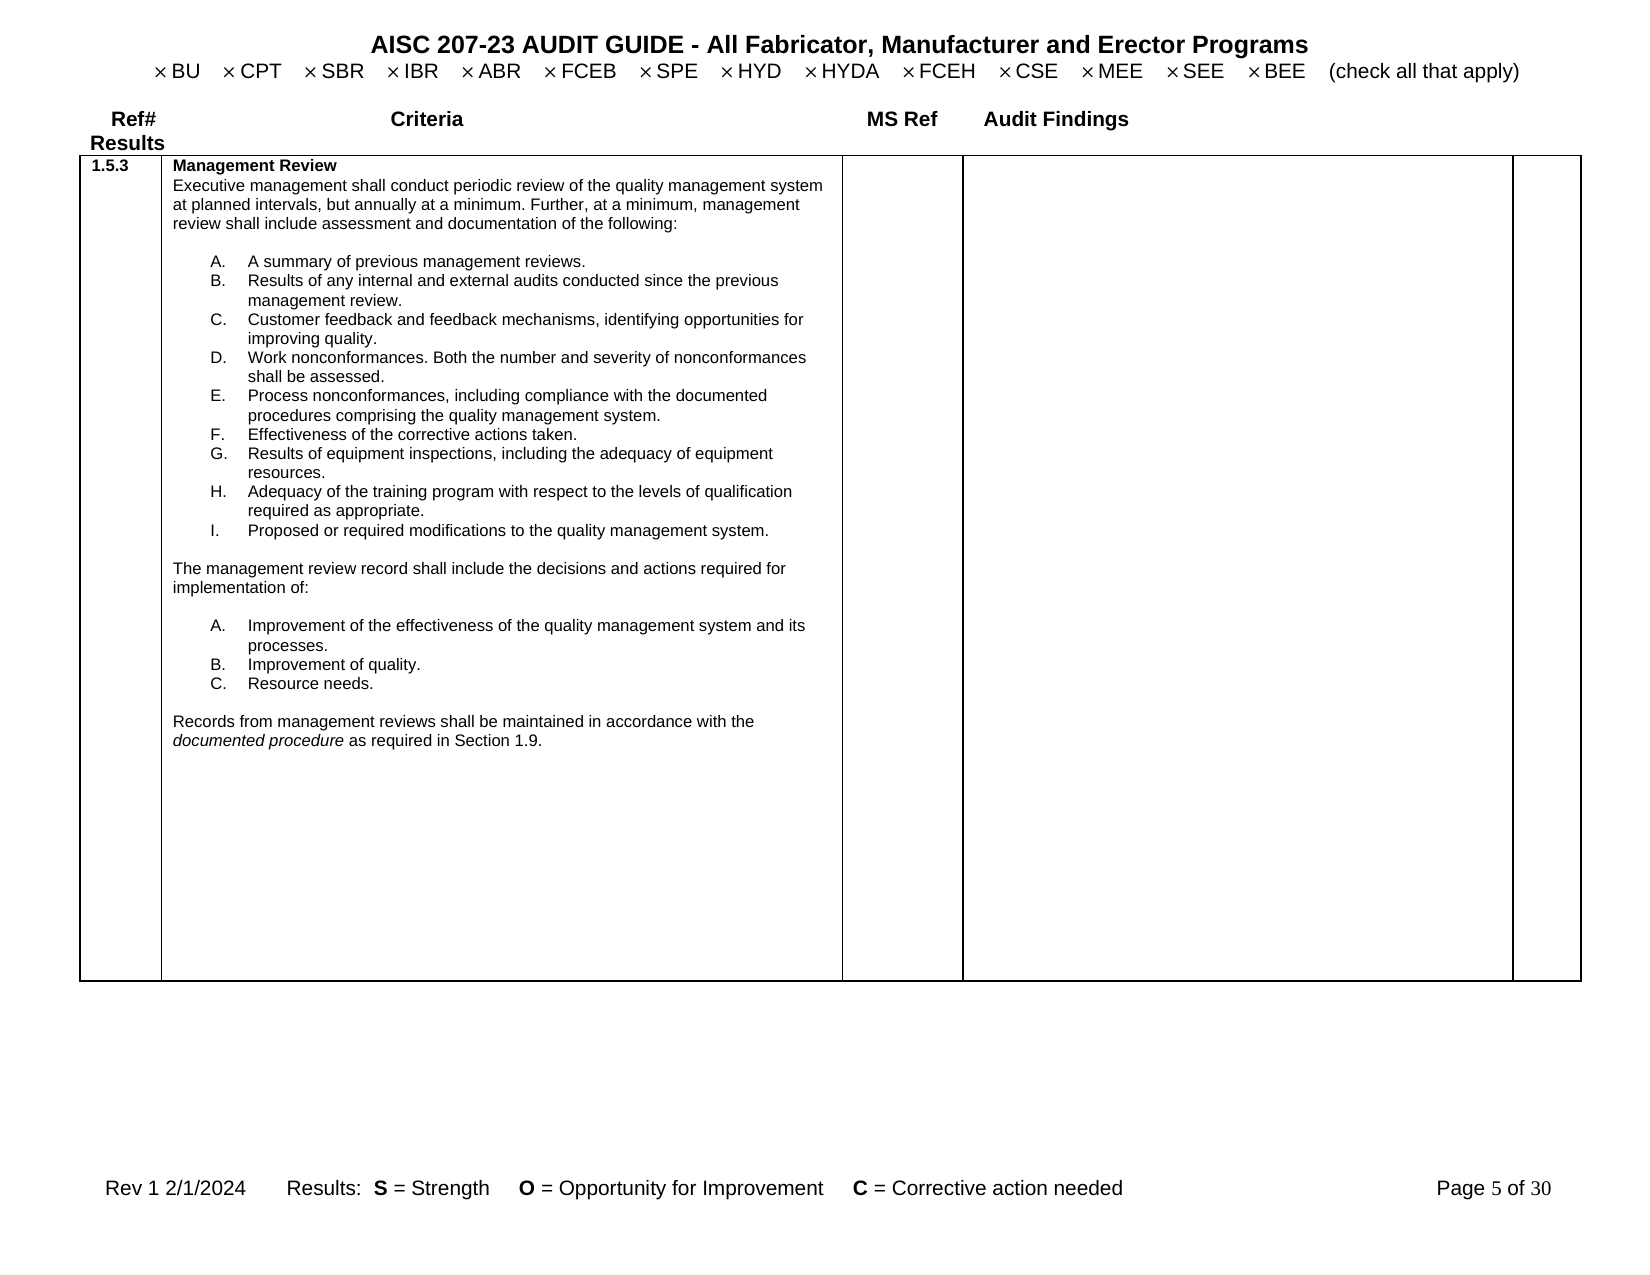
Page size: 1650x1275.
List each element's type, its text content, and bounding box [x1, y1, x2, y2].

table_cell [964, 156, 1512, 980]
table_cell [1514, 156, 1580, 980]
table_cell Management Review Executive management shall conduct periodic review of the quality management system at planned intervals, but annually at a minimum. Further, at a minimum, management review shall include assessment and documentation of the following: A summary of previous management reviews. Results of any internal and external audits conducted since the previous management review. Customer feedback and feedback mechanisms, identifying opportunities for improving quality. Work nonconformances. Both the number and severity of nonconformances shall be assessed. Process nonconformances, including compliance with the documented procedures comprising the quality management system. Effectiveness of the corrective actions taken. Results of equipment inspections, including the adequacy of equipment resources. Adequacy of the training program with respect to the levels of qualification required as appropriate. Proposed or required modifications to the quality management system. The management review record shall include the decisions and actions required for implementation of: Improvement of the effectiveness of the quality management system and its processes. Improvement of quality. Resource needs. Records from management reviews shall be maintained in accordance with the documented procedure as required in Section 1.9. [162, 156, 842, 980]
table_cell 1.5.3 [81, 156, 161, 980]
table_cell [843, 156, 962, 980]
